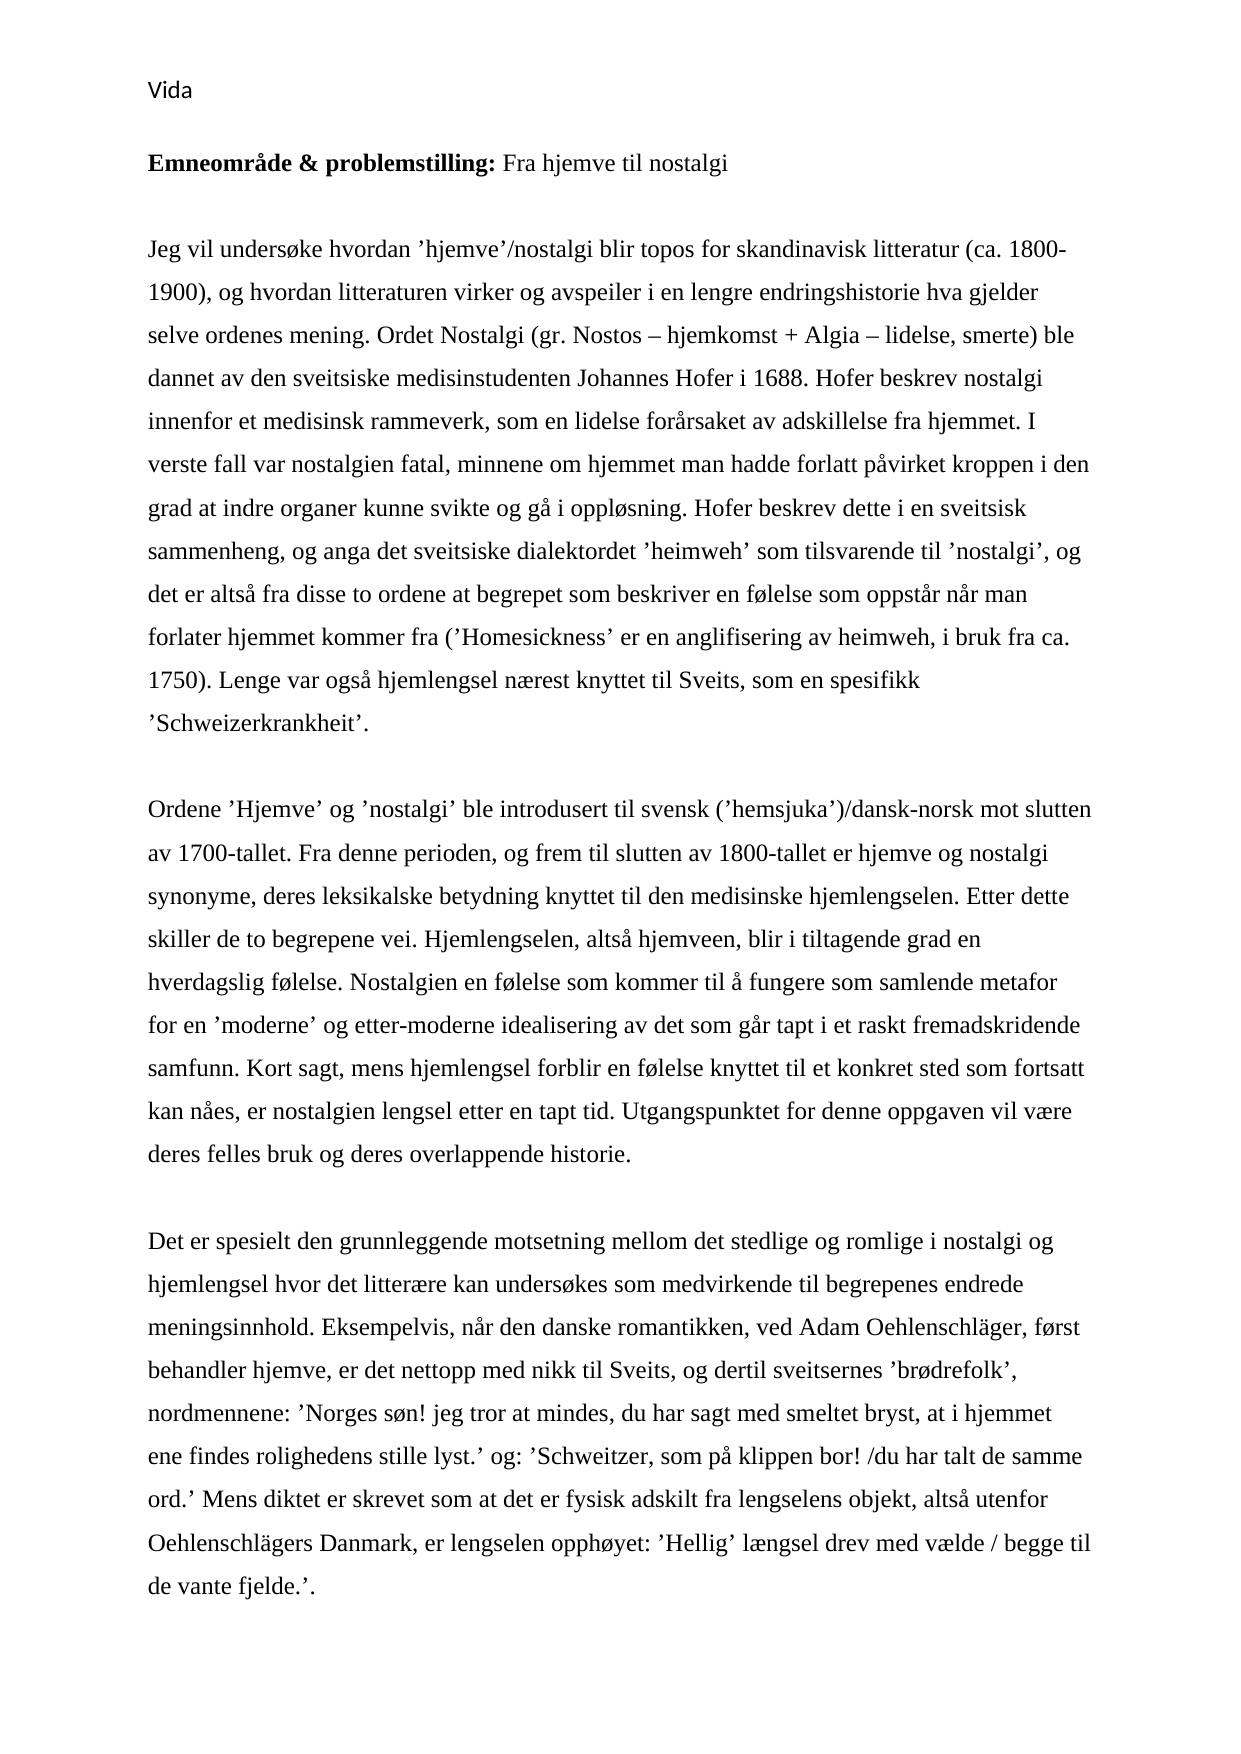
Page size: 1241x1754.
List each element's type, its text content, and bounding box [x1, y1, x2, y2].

text Ordene ’Hjemve’ og ’nostalgi’ ble introdusert til svensk (’hemsjuka’)/dansk-norsk mot slutten av 1700-tallet. Fra denne perioden, og frem til slutten av 1800-tallet er hjemve og nostalgi synonyme, deres leksikalske betydning knyttet til den medisinske hjemlengselen. Etter dette skiller de to begrepene vei. Hjemlengselen, altså hjemveen, blir i tiltagende grad en hverdagslig følelse. Nostalgien en følelse som kommer til å fungere som samlende metafor for en ’moderne’ og etter-moderne idealisering av det som går tapt i et raskt fremadskridende samfunn. Kort sagt, mens hjemlengsel forblir en følelse knyttet til et konkret sted som fortsatt kan nåes, er nostalgien lengsel etter en tapt tid. Utgangspunktet for denne oppgaven vil være deres felles bruk og deres overlappende historie. [148, 794, 1093, 1168]
text Jeg vil undersøke hvordan ’hjemve’/nostalgi blir topos for skandinavisk litteratur (ca. 1800-1900), og hvordan litteraturen virker og avspeiler i en lengre endringshistorie hva gjelder selve ordenes mening. Ordet Nostalgi (gr. Nostos – hjemkomst + Algia – lidelse, smerte) ble dannet av den sveitsiske medisinstudenten Johannes Hofer i 1688. Hofer beskrev nostalgi innenfor et medisinsk rammeverk, som en lidelse forårsaket av adskillelse fra hjemmet. I verste fall var nostalgien fatal, minnene om hjemmet man hadde forlatt påvirket kroppen i den grad at indre organer kunne svikte og gå i oppløsning. Hofer beskrev dette i en sveitsisk sammenheng, og anga det sveitsiske dialektordet ’heimweh’ som tilsvarende til ’nostalgi’, og det er altså fra disse to ordene at begrepet som beskriver en følelse som oppstår når man forlater hjemmet kommer fra (’Homesickness’ er en anglifisering av heimweh, i bruk fra ca. 1750). Lenge var også hjemlengsel nærest knyttet til Sveits, som en spesifikk ’Schweizerkrankheit’. [148, 234, 1093, 737]
text Emneområde & problemstilling: Fra hjemve til nostalgi [148, 148, 1093, 176]
text Det er spesielt den grunnleggende motsetning mellom det stedlige og romlige i nostalgi og hjemlengsel hvor det litterære kan undersøkes som medvirkende til begrepenes endrede meningsinnhold. Eksempelvis, når den danske romantikken, ved Adam Oehlenschläger, først behandler hjemve, er det nettopp med nikk til Sveits, og dertil sveitsernes ’brødrefolk’, nordmennene: ’Norges søn! jeg tror at mindes, du har sagt med smeltet bryst, at i hjemmet ene findes rolighedens stille lyst.’ og: ’Schweitzer, som på klippen bor! /du har talt de samme ord.’ Mens diktet er skrevet som at det er fysisk adskilt fra lengselens objekt, altså utenfor Oehlenschlägers Danmark, er lengselen opphøyet: ’Hellig’ længsel drev med vælde / begge til de vante fjelde.’. [148, 1226, 1093, 1599]
